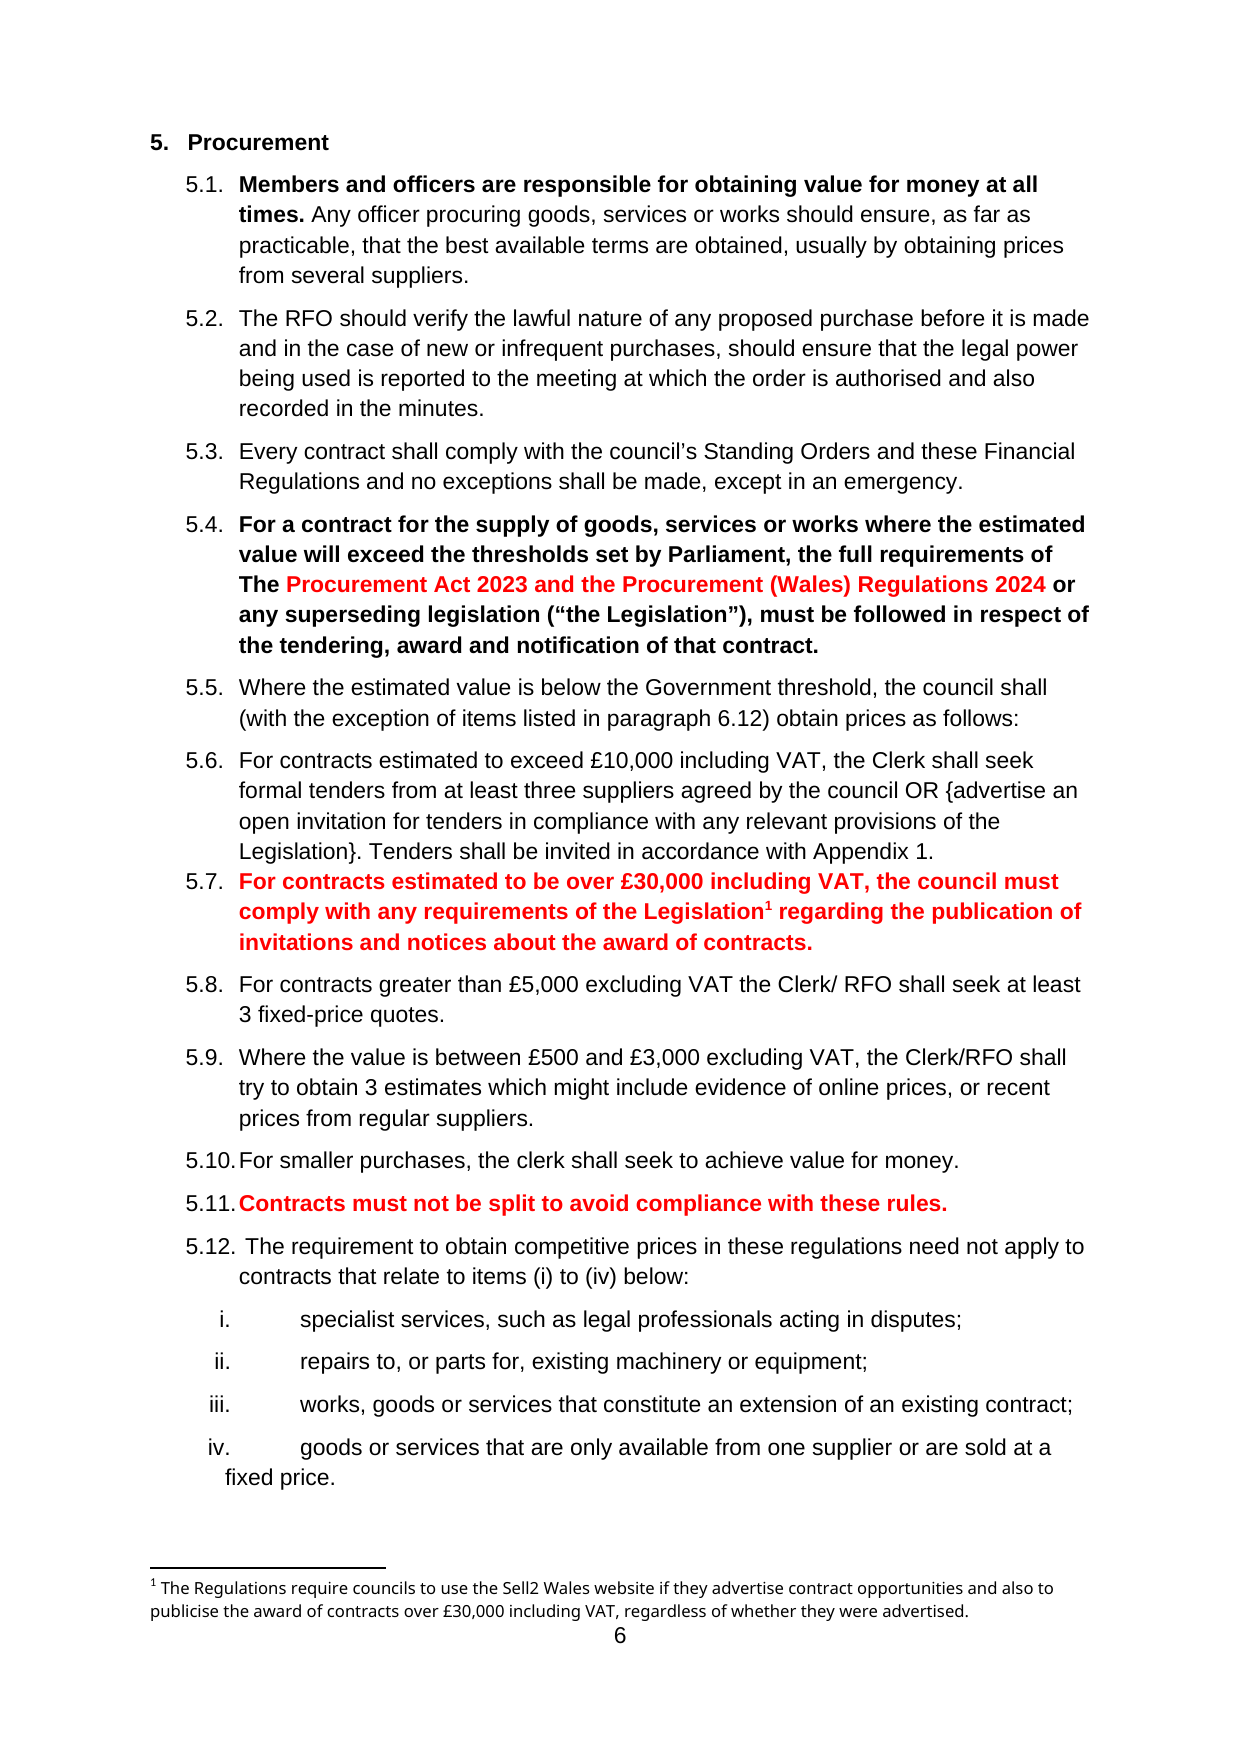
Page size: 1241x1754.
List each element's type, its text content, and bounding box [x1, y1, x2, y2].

list For contracts greater than £5,000 excluding VAT the Clerk/ RFO shall seek at least 3 fixed-price quotes. [185, 971, 1090, 1028]
list For smaller purchases, the clerk shall seek to achieve value for money. [185, 1147, 1090, 1173]
subtitle Procurement [150, 128, 1090, 155]
list Contracts must not be split to avoid compliance with these rules. [185, 1190, 1090, 1216]
list For contracts estimated to be over £30,000 including VAT, the council must comply with any requirements of the Legislation regarding the publication of invitations and notices about the award of contracts. [185, 868, 1090, 955]
list specialist services, such as legal professionals acting in disputes; [225, 1306, 1090, 1332]
list Members and officers are responsible for obtaining value for money at all times. Any officer procuring goods, services or works should ensure, as far as practicable, that the best available terms are obtained, usually by obtaining prices from several suppliers. [185, 171, 1090, 288]
list For contracts estimated to exceed £10,000 including VAT, the Clerk shall seek formal tenders from at least three suppliers agreed by the council OR {advertise an open invitation for tenders in compliance with any relevant provisions of the Legislation}. Tenders shall be invited in accordance with Appendix 1. [185, 747, 1090, 864]
list Where the value is between £500 and £3,000 excluding VAT, the Clerk/RFO shall try to obtain 3 estimates which might include evidence of online prices, or recent prices from regular suppliers. [185, 1044, 1090, 1131]
list The requirement to obtain competitive prices in these regulations need not apply to contracts that relate to items (i) to (iv) below: [185, 1233, 1090, 1289]
list For a contract for the supply of goods, services or works where the estimated value will exceed the thresholds set by Parliament, the full requirements of The Procurement Act 2023 and the Procurement (Wales) Regulations 2024 or any superseding legislation (“the Legislation”), must be followed in respect of the tendering, award and notification of that contract. [185, 511, 1090, 658]
list The RFO should verify the lawful nature of any proposed purchase before it is made and in the case of new or infrequent purchases, should ensure that the legal power being used is reported to the meeting at which the order is authorised and also recorded in the minutes. [185, 304, 1090, 421]
list works, goods or services that constitute an extension of an existing contract; [225, 1391, 1090, 1417]
list Every contract shall comply with the council’s Standing Orders and these Financial Regulations and no exceptions shall be made, except in an emergency. [185, 438, 1090, 494]
list goods or services that are only available from one supplier or are sold at a fixed price. [225, 1434, 1090, 1490]
list Where the estimated value is below the Government threshold, the council shall (with the exception of items listed in paragraph 6.12) obtain prices as follows: [185, 674, 1090, 731]
list repairs to, or parts for, existing machinery or equipment; [225, 1348, 1090, 1374]
